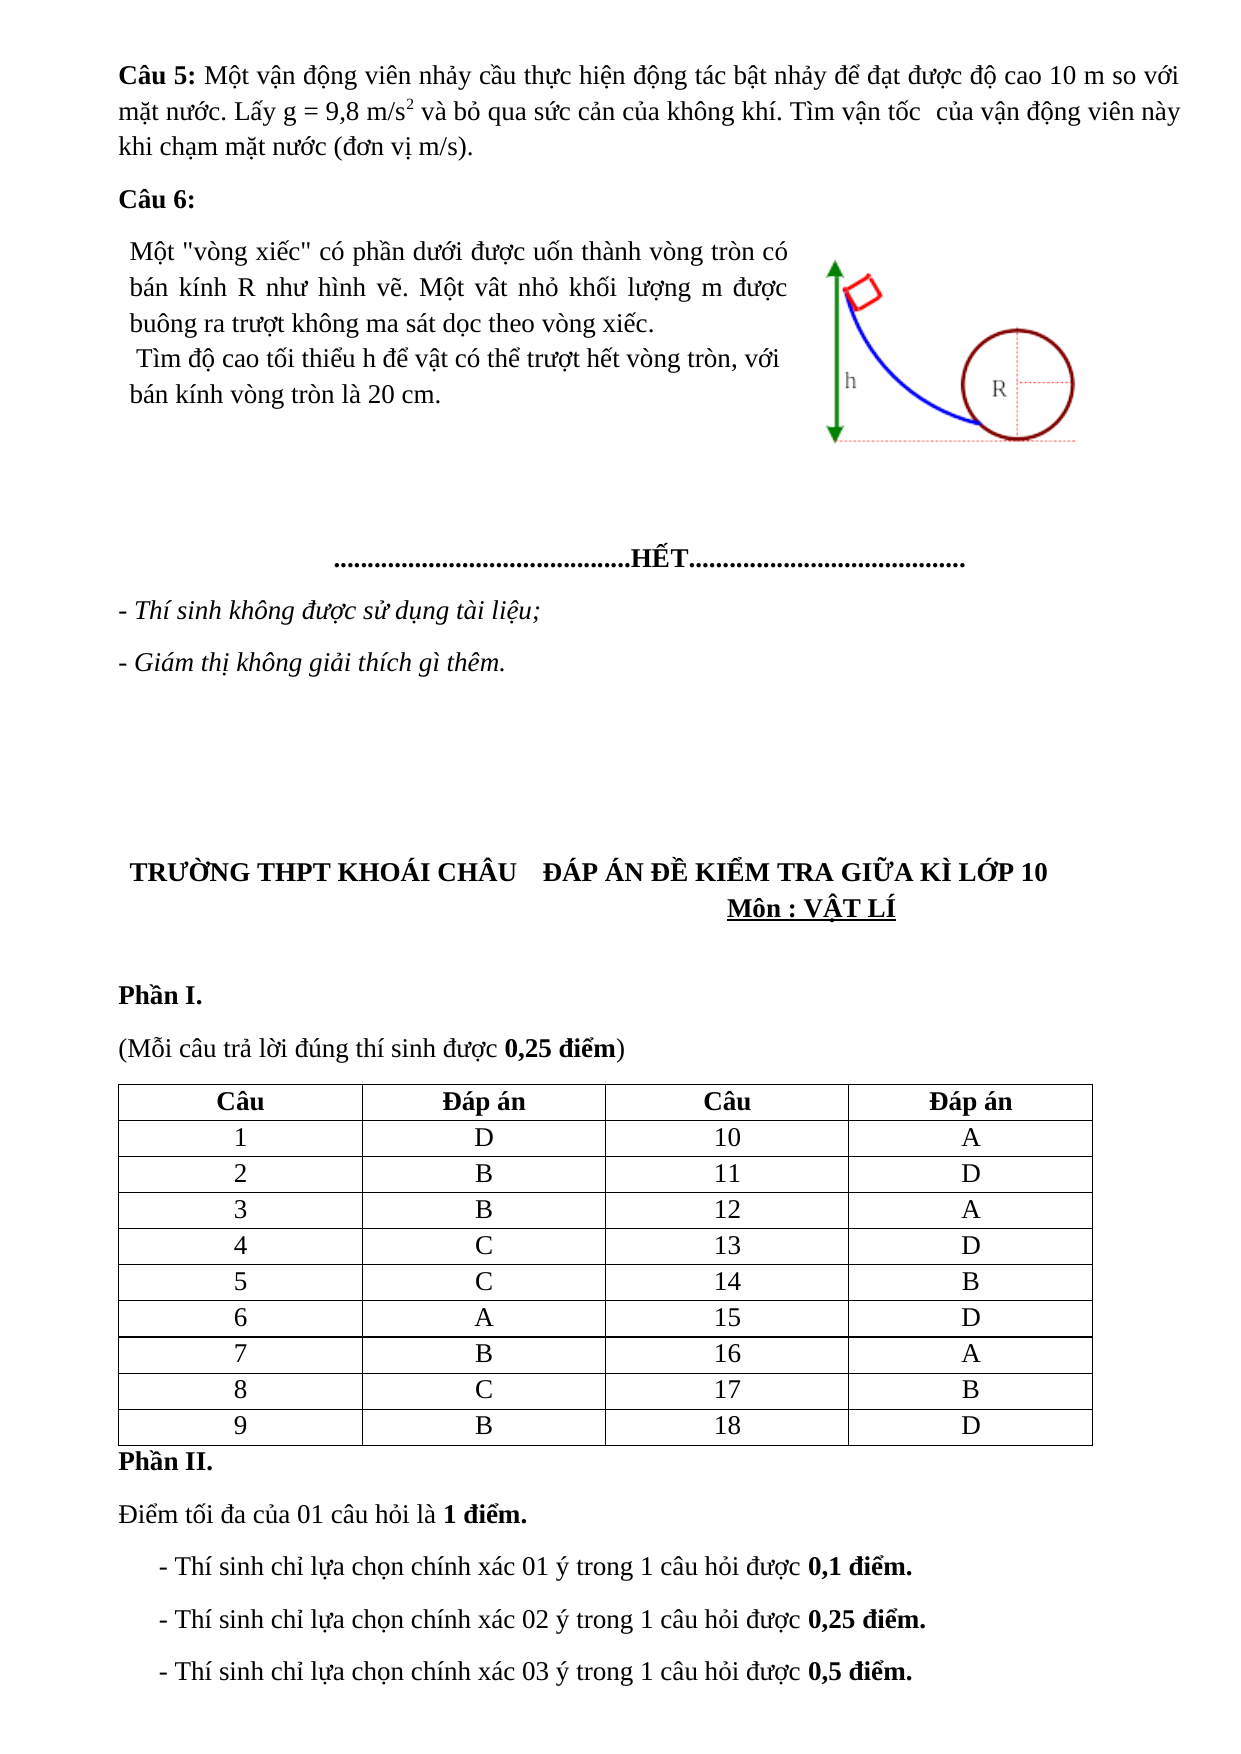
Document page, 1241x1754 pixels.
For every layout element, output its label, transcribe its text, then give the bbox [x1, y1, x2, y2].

table_cell 18 [606, 1410, 848, 1444]
table_cell 9 [119, 1410, 362, 1444]
text - Thí sinh không được sử dụng tài liệu; [118, 594, 1181, 625]
table_cell 11 [606, 1157, 848, 1192]
table_cell C [363, 1265, 605, 1300]
text (Mỗi câu trả lời đúng thí sinh được 0,25 điểm) [118, 1032, 1181, 1063]
table_header Câu [606, 1085, 848, 1120]
table_cell 12 [606, 1193, 848, 1228]
table_cell 13 [606, 1229, 848, 1264]
text Điểm tối đa của 01 câu hỏi là 1 điểm. [118, 1498, 1181, 1529]
table_cell A [363, 1301, 605, 1336]
table_cell A [849, 1193, 1092, 1228]
text ............................................HẾT......................................... [118, 542, 1181, 573]
table_header [800, 235, 1093, 489]
table_cell B [849, 1265, 1092, 1300]
table_header Đáp án [363, 1085, 605, 1120]
table_header ĐÁP ÁN ĐỀ KIỂM TRA GIỮA KÌ LỚP 10 Môn : VẬT LÍ [531, 856, 1092, 927]
table_cell A [849, 1338, 1092, 1372]
table_cell D [363, 1121, 605, 1156]
table_cell D [849, 1410, 1092, 1444]
table_cell 2 [119, 1157, 362, 1192]
table_cell 14 [606, 1265, 848, 1300]
text - Thí sinh chỉ lựa chọn chính xác 01 ý trong 1 câu hỏi được 0,1 điểm. [118, 1550, 1181, 1581]
table_cell 10 [606, 1121, 848, 1156]
table_cell 6 [119, 1301, 362, 1336]
table_cell B [363, 1157, 605, 1192]
table_header Một "vòng xiếc" có phần dưới được uốn thành vòng tròn có bán kính R như hình vẽ. Một vât nhỏ khối lượng m được buông ra trượt không ma sát dọc theo vòng xiếc. Tìm độ cao tối thiểu h để vật có thể trượt hết vòng tròn, với bán kính vòng tròn là 20 cm. [118, 235, 800, 489]
text Phần I. [118, 979, 1181, 1010]
table_cell C [363, 1374, 605, 1408]
table_header Câu [119, 1085, 362, 1120]
table_cell D [849, 1229, 1092, 1264]
table_header Đáp án [849, 1085, 1092, 1120]
text Phần II. [118, 1446, 1181, 1477]
table_cell 8 [119, 1374, 362, 1408]
table_cell B [363, 1193, 605, 1228]
table_cell 3 [119, 1193, 362, 1228]
text - Thí sinh chỉ lựa chọn chính xác 03 ý trong 1 câu hỏi được 0,5 điểm. [118, 1655, 1181, 1686]
table_cell 5 [119, 1265, 362, 1300]
table_cell 4 [119, 1229, 362, 1264]
text - Giám thị không giải thích gì thêm. [118, 647, 1181, 678]
table_cell 16 [606, 1338, 848, 1372]
text Câu 5: Một vận động viên nhảy cầu thực hiện động tác bật nhảy để đạt được độ cao 10 m so với mặt nước. Lấy g = 9,8 m/s2 và bỏ qua sức cản của không khí. Tìm vận tốc của vận động viên này khi chạm mặt nước (đơn vị m/s). [118, 59, 1181, 162]
table_cell A [849, 1121, 1092, 1156]
table_cell 1 [119, 1121, 362, 1156]
table_cell D [849, 1157, 1092, 1192]
table_cell 15 [606, 1301, 848, 1336]
table_cell B [363, 1338, 605, 1372]
table_cell D [849, 1301, 1092, 1336]
table_cell C [363, 1229, 605, 1264]
table_header TRƯỜNG THPT KHOÁI CHÂU [118, 856, 531, 927]
table_cell B [849, 1374, 1092, 1408]
table_cell B [363, 1410, 605, 1444]
table_cell 7 [119, 1338, 362, 1372]
text Câu 6: [118, 183, 1181, 214]
text - Thí sinh chỉ lựa chọn chính xác 02 ý trong 1 câu hỏi được 0,25 điểm. [118, 1603, 1181, 1634]
table_cell 17 [606, 1374, 848, 1408]
